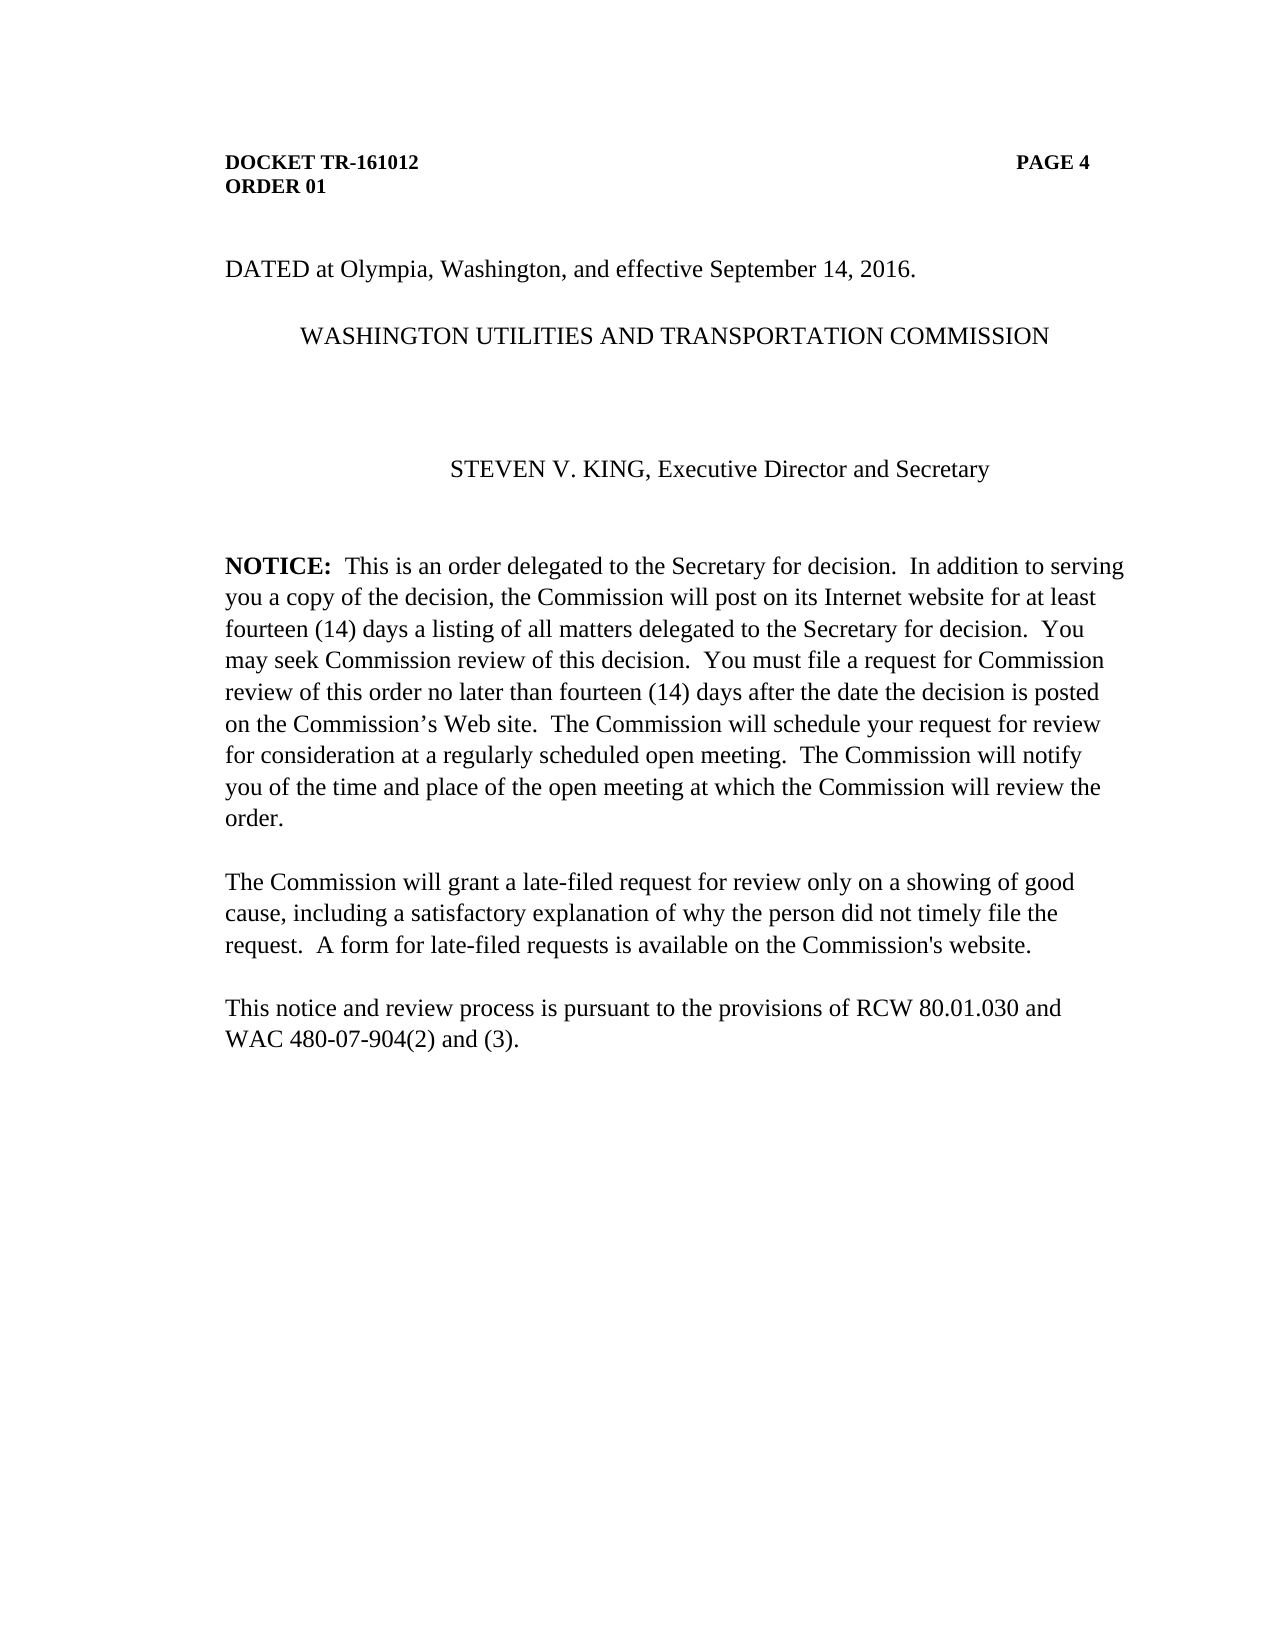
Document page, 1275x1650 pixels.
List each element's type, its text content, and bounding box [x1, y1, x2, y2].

text This notice and review process is pursuant to the provisions of RCW 80.01.030 and WAC 480-07-904(2) and (3). [225, 993, 1125, 1053]
text The Commission will grant a late-filed request for review only on a showing of good cause, including a satisfactory explanation of why the person did not timely file the request. A form for late-filed requests is available on the Commission's website. [225, 867, 1125, 958]
text STEVEN V. KING, Executive Director and Secretary [450, 451, 1125, 484]
text UTILITIES AND TRANSPORTATION COMMISSION [225, 318, 1125, 351]
text DATED at Olympia, Washington, and effective September 14, 2016. [225, 251, 1125, 284]
text NOTICE: This is an order delegated to the Secretary for decision. In addition to serving you a copy of the decision, the Commission will post on its Internet website for at least fourteen (14) days a listing of all matters delegated to the Secretary for decision. You may seek Commission review of this decision. You must file a request for Commission review of this order no later than fourteen (14) days after the date the decision is posted on the Commission’s Web site. The Commission will schedule your request for review for consideration at a regularly scheduled open meeting. The Commission will notify you of the time and place of the open meeting at which the Commission will review the order. [225, 551, 1125, 832]
